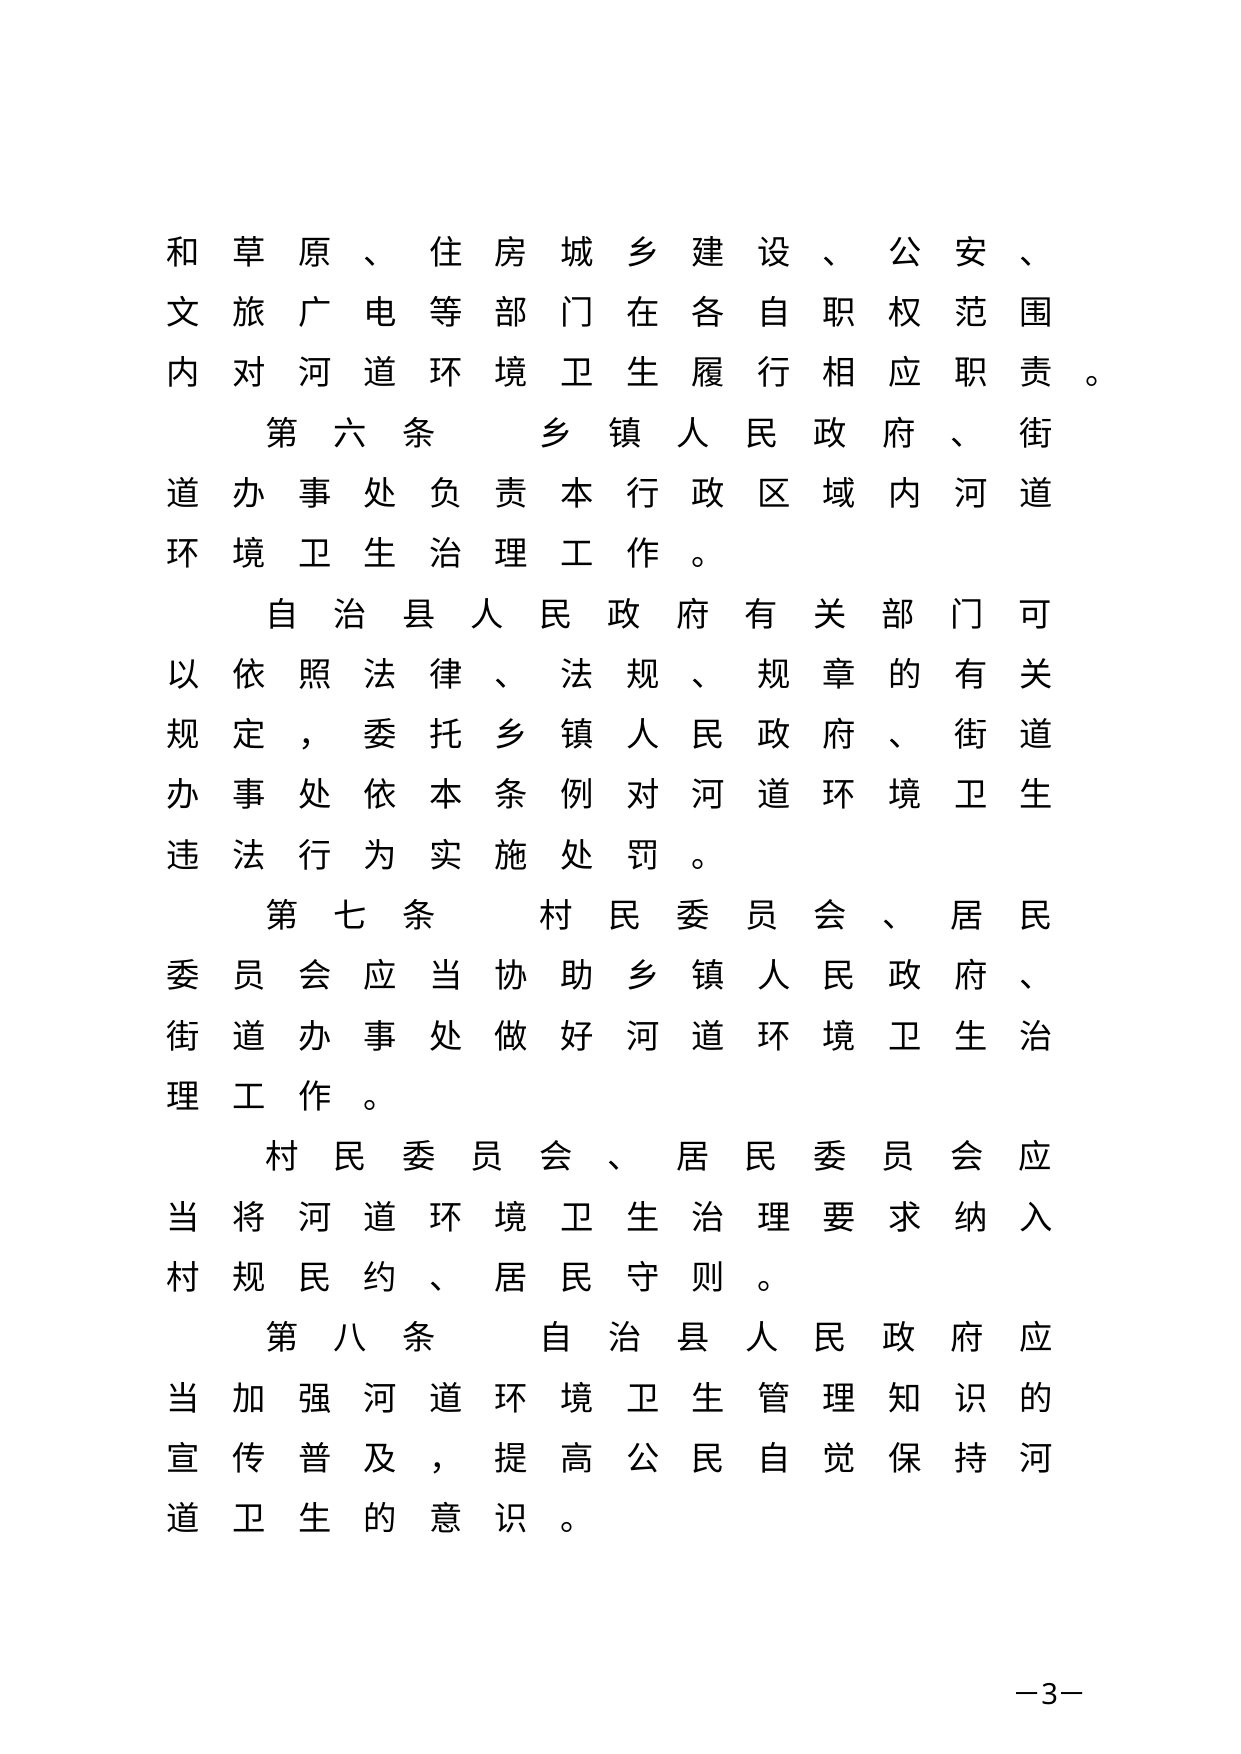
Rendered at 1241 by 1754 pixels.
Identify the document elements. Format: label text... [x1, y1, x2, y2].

text 第六条 乡镇人民政府、街道办事处负责本行政区域内河道环境卫生治理工作。 [167, 400, 1085, 581]
text 第七条 村民委员会、居民委员会应当协助乡镇人民政府、街道办事处做好河道环境卫生治理工作。 [167, 883, 1085, 1124]
text 第八条 自治县人民政府应当加强河道环境卫生管理知识的宣传普及，提高公民自觉保持河道卫生的意识。 [167, 1305, 1085, 1546]
text 自治县人民政府有关部门可以依照法律、法规、规章的有关规定，委托乡镇人民政府、街道办事处依本条例对河道环境卫生违法行为实施处罚。 [167, 581, 1085, 883]
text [167, 219, 1085, 400]
text 村民委员会、居民委员会应当将河道环境卫生治理要求纳入村规民约、居民守则。 [167, 1124, 1085, 1305]
